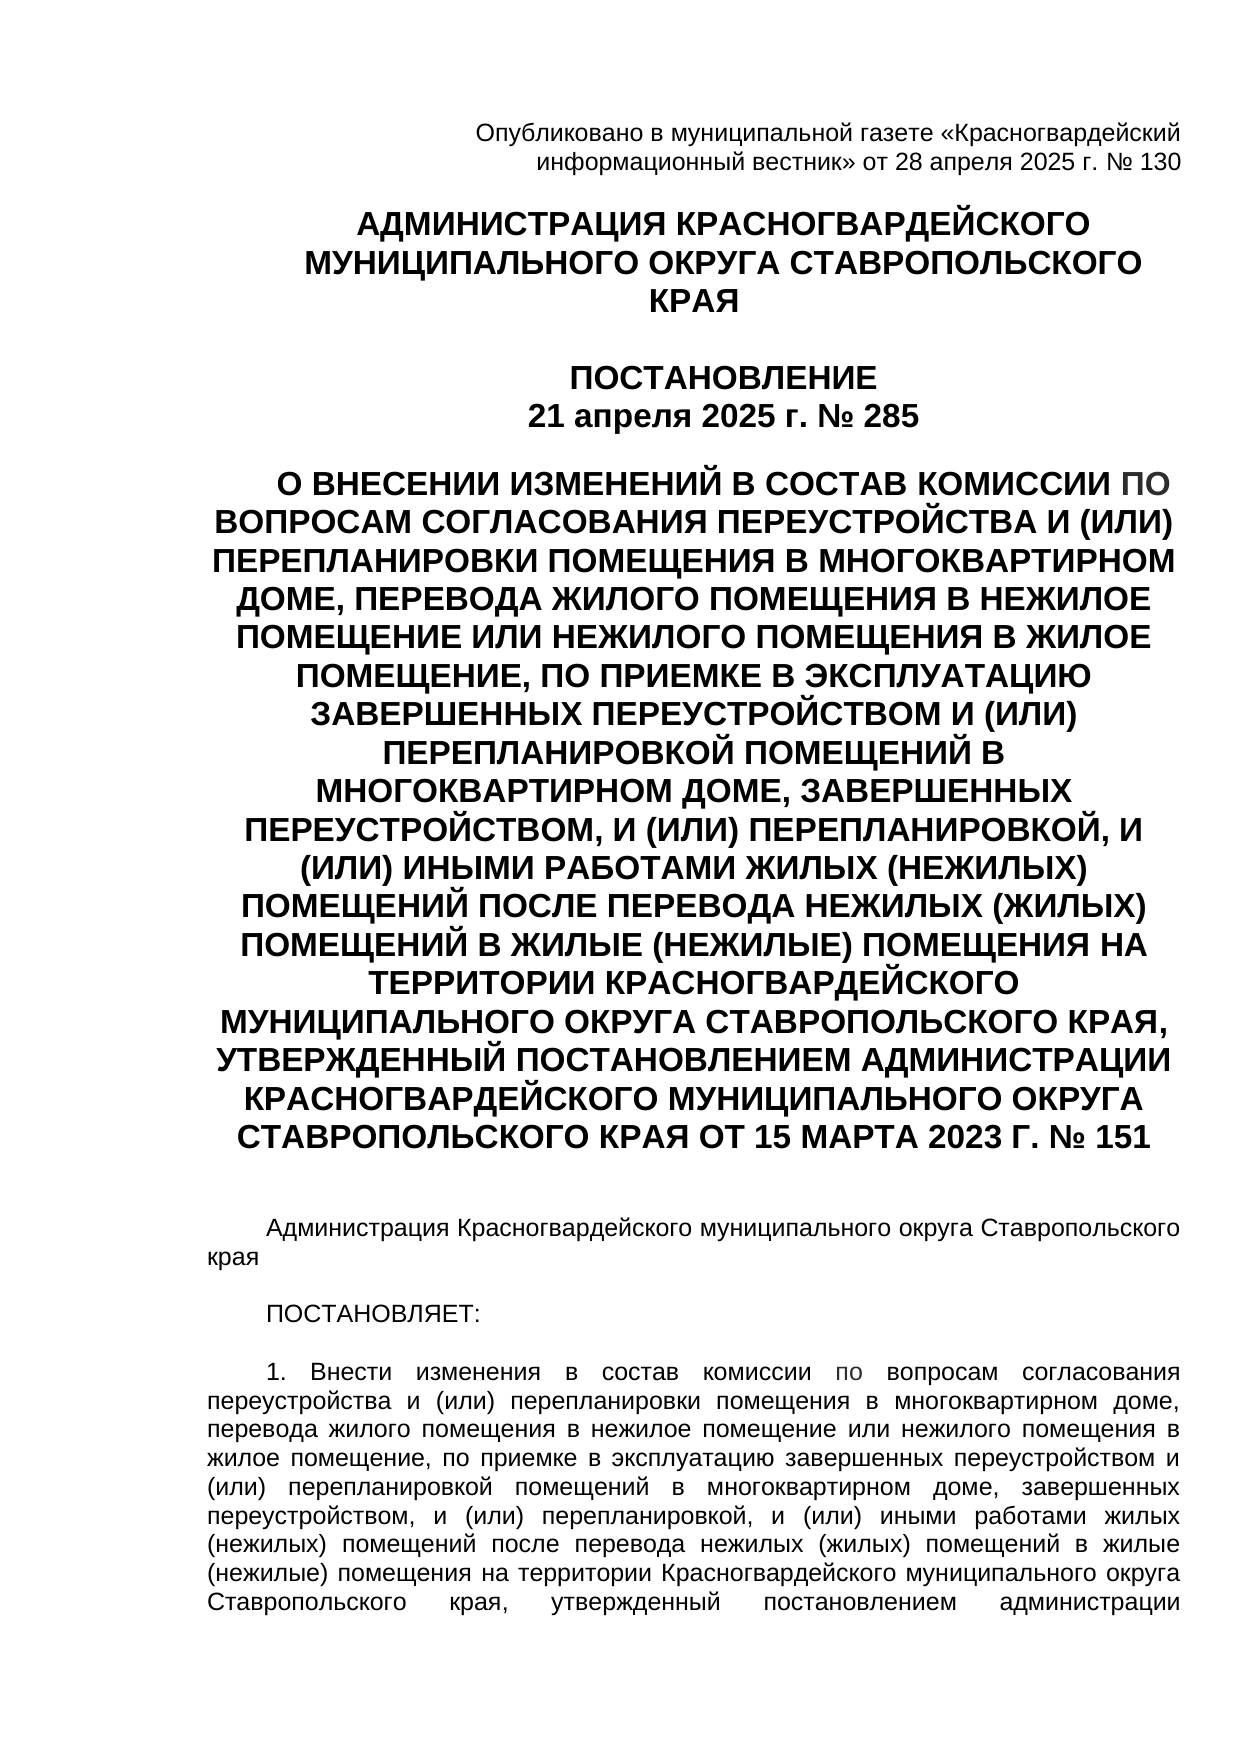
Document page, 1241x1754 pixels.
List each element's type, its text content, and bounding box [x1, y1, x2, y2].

text АДМИНИСТРАЦИЯ КРАСНОГВАРДЕЙСКОГО [207, 204, 1181, 243]
text 21 апреля 2025 г. № 285 [207, 397, 1181, 435]
text Опубликовано в муниципальной газете «Красногвардейский [207, 118, 1181, 147]
text информационный вестник» от 28 апреля 2025 г. № 130 [207, 147, 1181, 176]
text О ВНЕСЕНИИ ИЗМЕНЕНИЙ В СОСТАВ КОМИССИИ ПО ВОПРОСАМ СОГЛАСОВАНИЯ ПЕРЕУСТРОЙСТВА И (ИЛИ) ПЕРЕПЛАНИРОВКИ ПОМЕЩЕНИЯ В МНОГОКВАРТИРНОМ ДОМЕ, ПЕРЕВОДА ЖИЛОГО ПОМЕЩЕНИЯ В НЕЖИЛОЕ ПОМЕЩЕНИЕ ИЛИ НЕЖИЛОГО ПОМЕЩЕНИЯ В ЖИЛОЕ ПОМЕЩЕНИЕ, ПО ПРИЕМКЕ В ЭКСПЛУАТАЦИЮ ЗАВЕРШЕННЫХ ПЕРЕУСТРОЙСТВОМ И (ИЛИ) ПЕРЕПЛАНИРОВКОЙ ПОМЕЩЕНИЙ В МНОГОКВАРТИРНОМ ДОМЕ, ЗАВЕРШЕННЫХ ПЕРЕУСТРОЙСТВОМ, И (ИЛИ) ПЕРЕПЛАНИРОВКОЙ, И (ИЛИ) ИНЫМИ РАБОТАМИ ЖИЛЫХ (НЕЖИЛЫХ) ПОМЕЩЕНИЙ ПОСЛЕ ПЕРЕВОДА НЕЖИЛЫХ (ЖИЛЫХ) ПОМЕЩЕНИЙ В ЖИЛЫЕ (НЕЖИЛЫЕ) ПОМЕЩЕНИЯ НА ТЕРРИТОРИИ КРАСНОГВАРДЕЙСКОГО МУНИЦИПАЛЬНОГО ОКРУГА СТАВРОПОЛЬСКОГО КРАЯ, УТВЕРЖДЕННЫЙ ПОСТАНОВЛЕНИЕМ АДМИНИСТРАЦИИ КРАСНОГВАРДЕЙСКОГО МУНИЦИПАЛЬНОГО ОКРУГА СТАВРОПОЛЬСКОГО КРАЯ ОТ 15 МАРТА 2023 Г. № 151 [207, 464, 1181, 1156]
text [207, 1357, 1181, 1616]
text ПОСТАНОВЛЕНИЕ [207, 358, 1181, 397]
text МУНИЦИПАЛЬНОГО ОКРУГА СТАВРОПОЛЬСКОГО КРАЯ [207, 243, 1181, 320]
text ПОСТАНОВЛЯЕТ: [207, 1299, 1181, 1328]
text Администрация Красногвардейского муниципального округа Ставропольского края [207, 1213, 1181, 1271]
